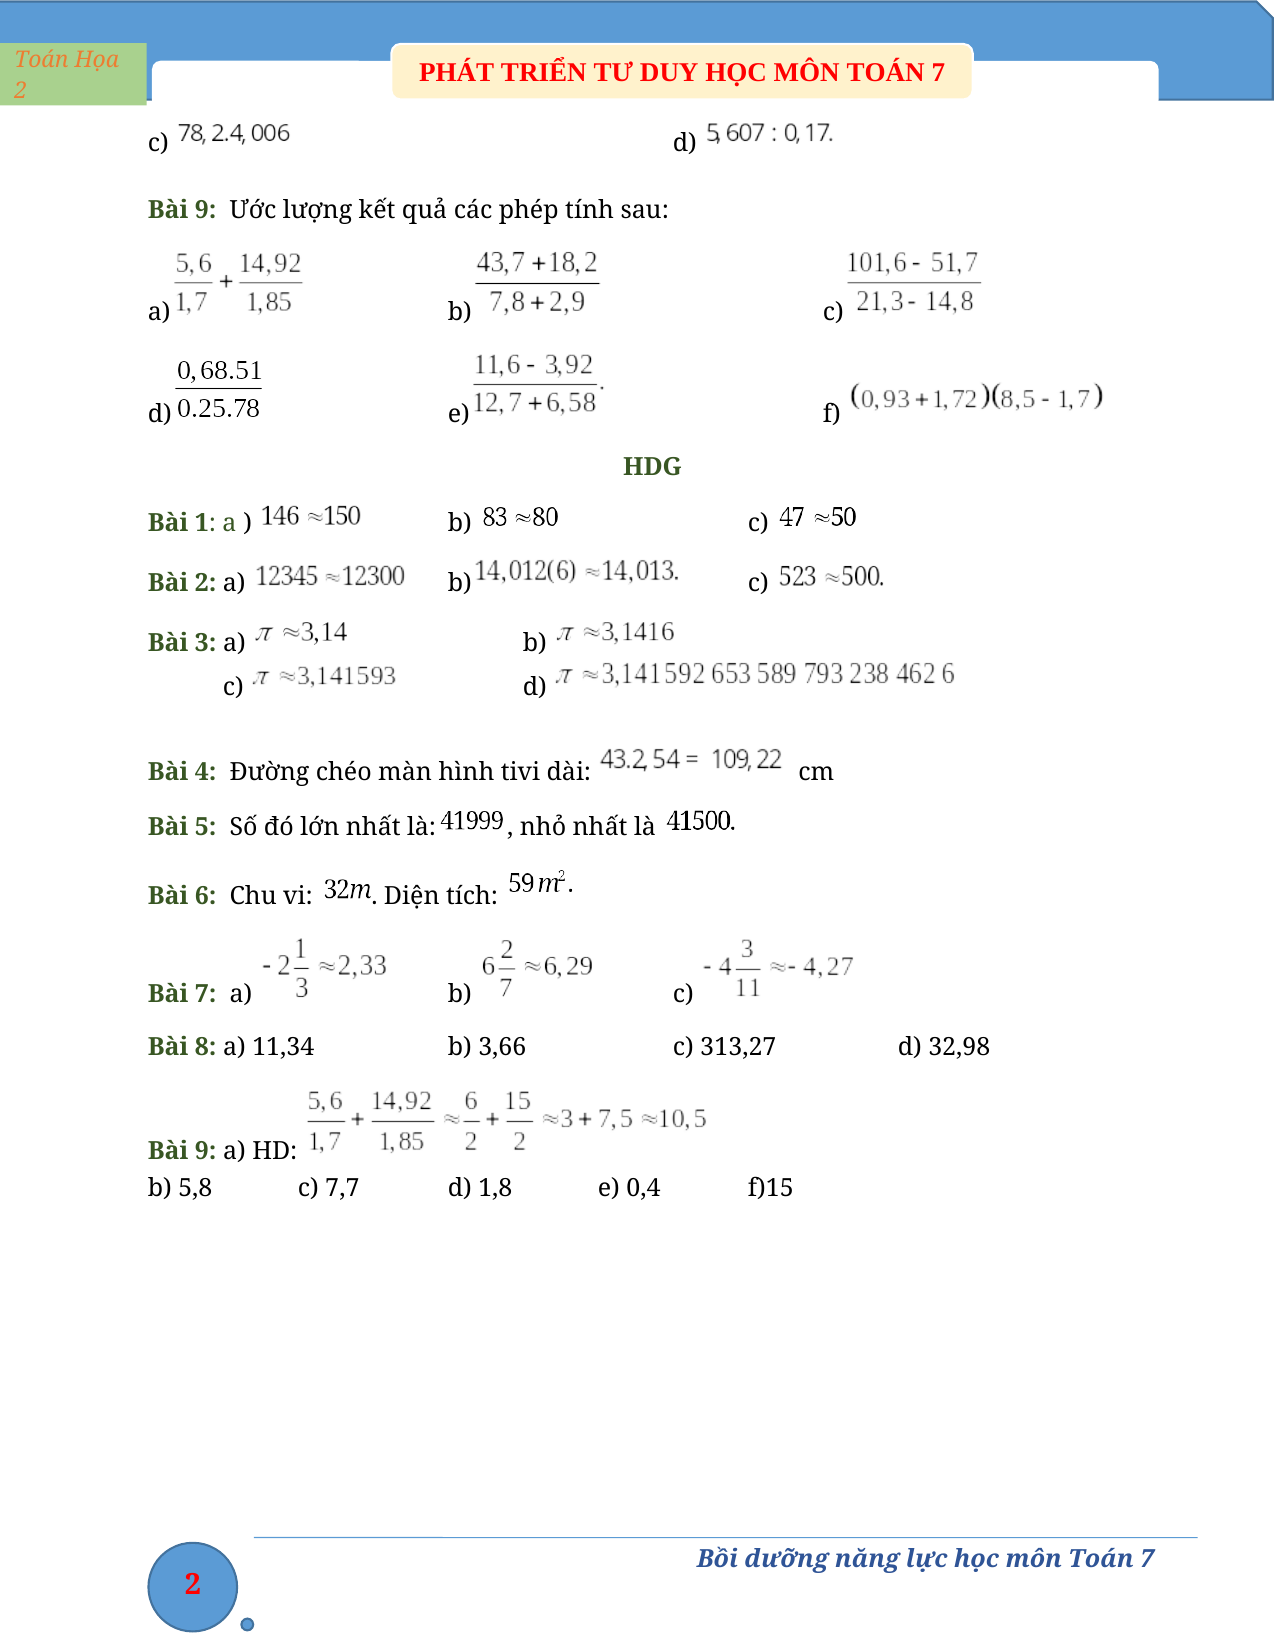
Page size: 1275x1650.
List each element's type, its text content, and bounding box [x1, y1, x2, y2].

text c) d) [148, 661, 1157, 703]
text Bài 7: a) b) c) [148, 931, 1157, 1009]
text Bài 9: Ước lượng kết quả các phép tính sau: [148, 192, 1157, 226]
text d) e) f) [148, 347, 1157, 429]
text b) 5,8 c) 7,7 d) 1,8 e) 0,4 f)15 [148, 1169, 1157, 1203]
text Bài 9: a) HD: [148, 1082, 1157, 1166]
text Bài 2: a) b) c) [148, 558, 1157, 598]
text Bài 5: Số đó lớn nhất là:, nhỏ nhất là [148, 807, 1157, 843]
text Bài 1: a ) b) c) [148, 502, 1157, 538]
text c) d) [148, 118, 1157, 158]
text Bài 8: a) 11,34 b) 3,66 c) 313,27 d) 32,98 [148, 1029, 1157, 1063]
text HDG [148, 449, 1157, 483]
text Bài 3: a) b) [148, 618, 1157, 658]
text a) b) c) [148, 245, 1157, 328]
text Bài 4: Đường chéo màn hình tivi dài: cm [148, 747, 1157, 787]
text Bài 6: Chu vi: . Diện tích: [148, 862, 1157, 911]
